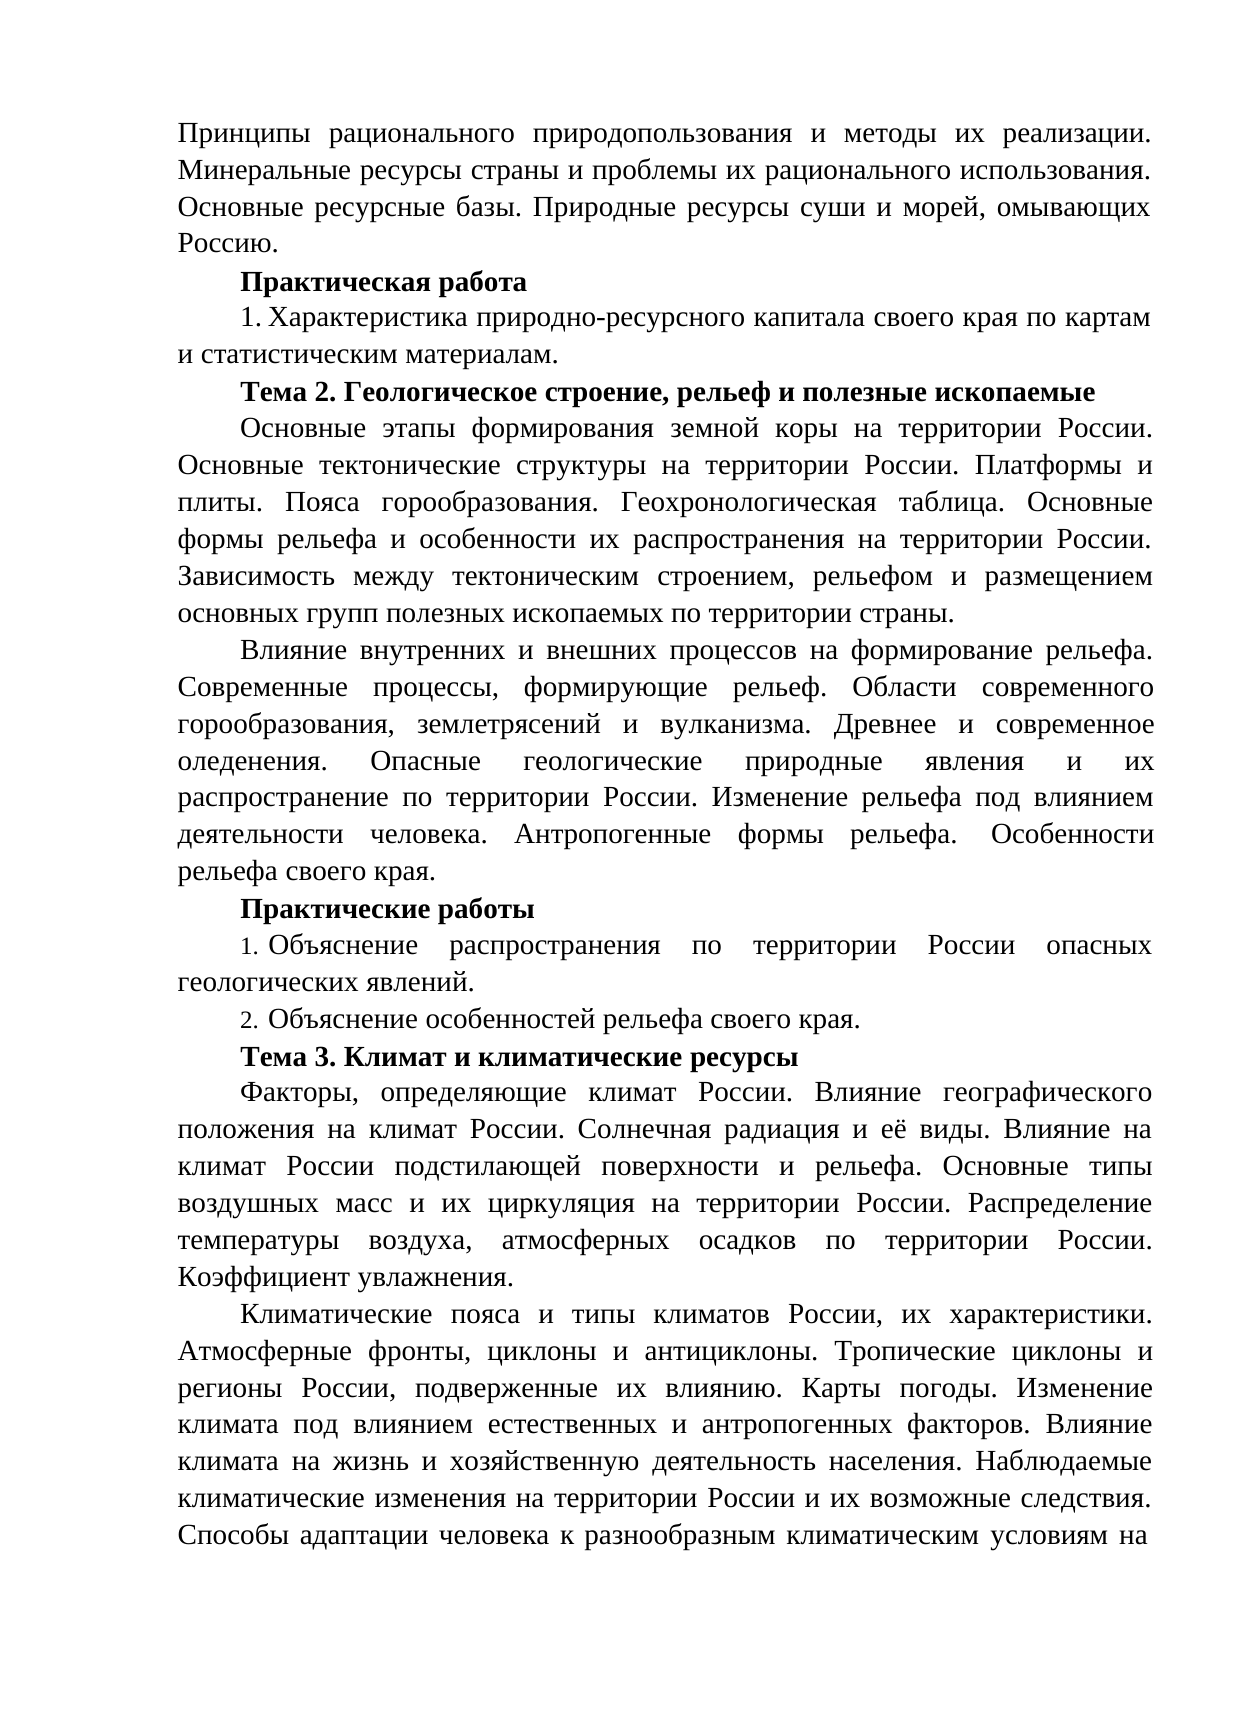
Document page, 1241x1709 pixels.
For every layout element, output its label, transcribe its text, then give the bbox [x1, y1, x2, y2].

text 1. Характеристика природно-ресурсного капитала своего края по картам и статистическим материалам. [177, 299, 1152, 370]
text Влияние внутренних и внешних процессов на формирование рельефа. Современные процессы, формирующие рельеф. Области современного горообразования, землетрясений и вулканизма. Древнее и современное оледенения. Опасные геологические природные явления и их распространение по территории России. Изменение рельефа под влиянием деятельности человека. Антропогенные формы рельефа. Особенности рельефа своего края. [177, 632, 1154, 887]
list Объяснение распространения по территории России опасных геологических явлений. [177, 927, 1152, 997]
subtitle Практические работы [240, 891, 1165, 924]
text Климатические пояса и типы климатов России, их характеристики. Атмосферные фронты, циклоны и антициклоны. Тропические циклоны и регионы России, подверженные их влиянию. Карты погоды. Изменение климата под влиянием естественных и антропогенных факторов. Влияние климата на жизнь и хозяйственную деятельность населения. Наблюдаемые климатические изменения на территории России и их возможные следствия. Способы адаптации человека к разнообразным климатическим условиям на [177, 1296, 1153, 1551]
text Факторы, определяющие климат России. Влияние географического положения на климат России. Солнечная радиация и её виды. Влияние на климат России подстилающей поверхности и рельефа. Основные типы воздушных масс и их циркуляция на территории России. Распределение температуры воздуха, атмосферных осадков по территории России. Коэффициент увлажнения. [177, 1074, 1153, 1292]
list Объяснение особенностей рельефа своего края. [240, 1001, 1165, 1035]
subtitle Тема 3. Климат и климатические ресурсы [240, 1039, 1165, 1072]
subtitle Тема 2. Геологическое строение, рельеф и полезные ископаемые [240, 374, 1165, 408]
text Основные этапы формирования земной коры на территории России. Основные тектонические структуры на территории России. Платформы и плиты. Пояса горообразования. Геохронологическая таблица. Основные формы рельефа и особенности их распространения на территории России. Зависимость между тектоническим строением, рельефом и размещением основных групп полезных ископаемых по территории страны. [177, 411, 1153, 628]
text Принципы рационального природопользования и методы их реализации. Минеральные ресурсы страны и проблемы их рационального использования. Основные ресурсные базы. Природные ресурсы суши и морей, омывающих Россию. [177, 115, 1152, 259]
subtitle Практическая работа [240, 264, 1165, 298]
